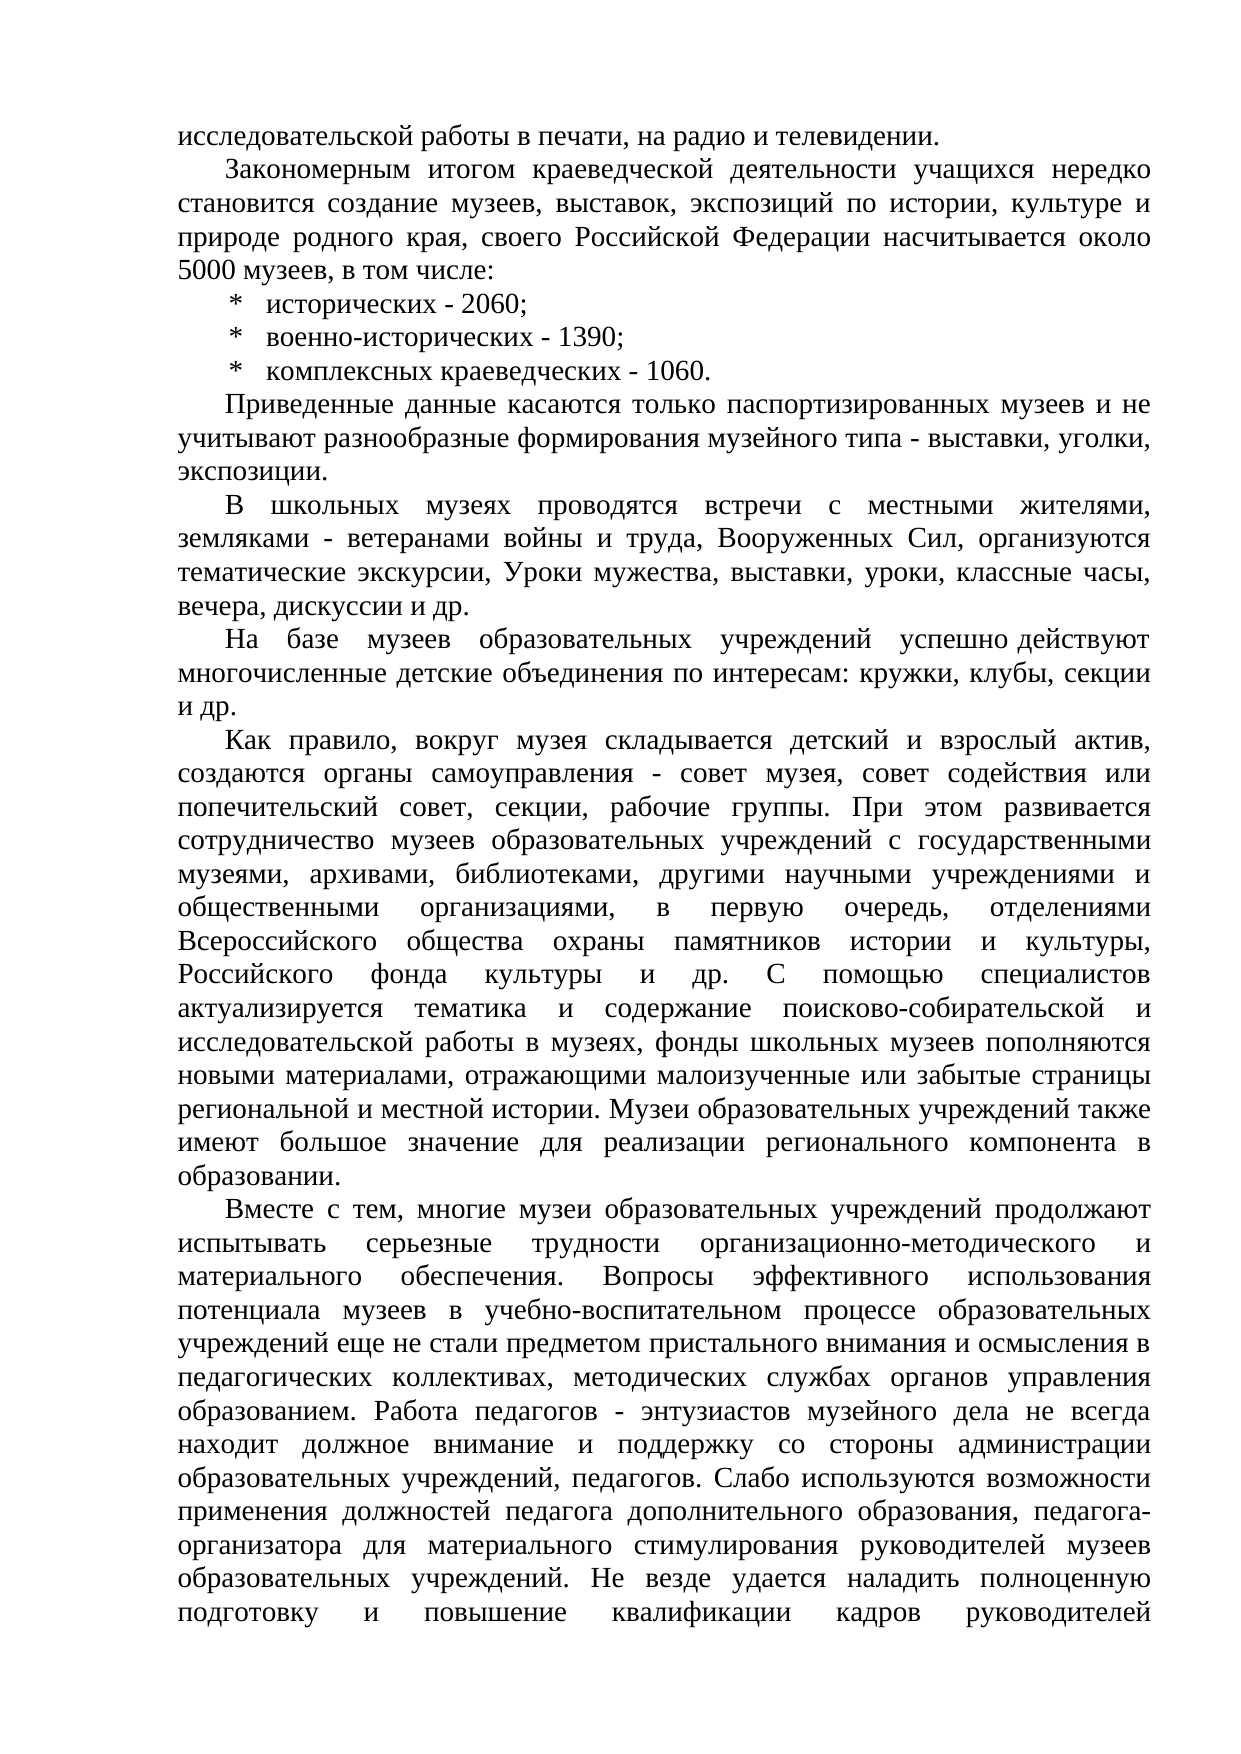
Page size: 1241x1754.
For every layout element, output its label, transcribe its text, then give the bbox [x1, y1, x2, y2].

list военно-исторических - 1390; [228, 319, 1152, 353]
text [177, 1191, 1152, 1627]
text В школьных музеях проводятся встречи с местными жителями, земляками - ветеранами войны и труда, Вооруженных Сил, организуются тематические экскурсии, Уроки мужества, выставки, уроки, классные часы, вечера, дискуссии и др. [177, 487, 1152, 621]
list комплексных краеведческих - 1060. [228, 353, 1152, 386]
text Приведенные данные касаются только паспортизированных музеев и не учитывают разнообразные формирования музейного типа - выставки, уголки, экспозиции. [177, 386, 1152, 487]
text Закономерным итогом краеведческой деятельности учащихся нередко становится создание музеев, выставок, экспозиций по истории, культуре и природе родного края, своего Российской Федерации насчитывается около 5000 музеев, в том числе: [177, 152, 1152, 286]
text Как правило, вокруг музея складывается детский и взрослый актив, создаются органы самоуправления - совет музея, совет содействия или попечительский совет, секции, рабочие группы. При этом развивается сотрудничество музеев образовательных учреждений с государственными музеями, архивами, библиотеками, другими научными учреждениями и общественными организациями, в первую очередь, отделениями Всероссийского общества охраны памятников истории и культуры, Российского фонда культуры и др. С помощью специалистов актуализируется тематика и содержание поисково-собирательской и исследовательской работы в музеях, фонды школьных музеев пополняются новыми материалами, отражающими малоизученные или забытые страницы региональной и местной истории. Музеи образовательных учреждений также имеют большое значение для реализации регионального компонента в образовании. [177, 722, 1152, 1191]
text На базе музеев образовательных учреждений успешно действуют многочисленные детские объединения по интересам: кружки, клубы, секции и др. [177, 621, 1152, 722]
list исторических - 2060; [228, 286, 1152, 319]
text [177, 118, 1152, 152]
